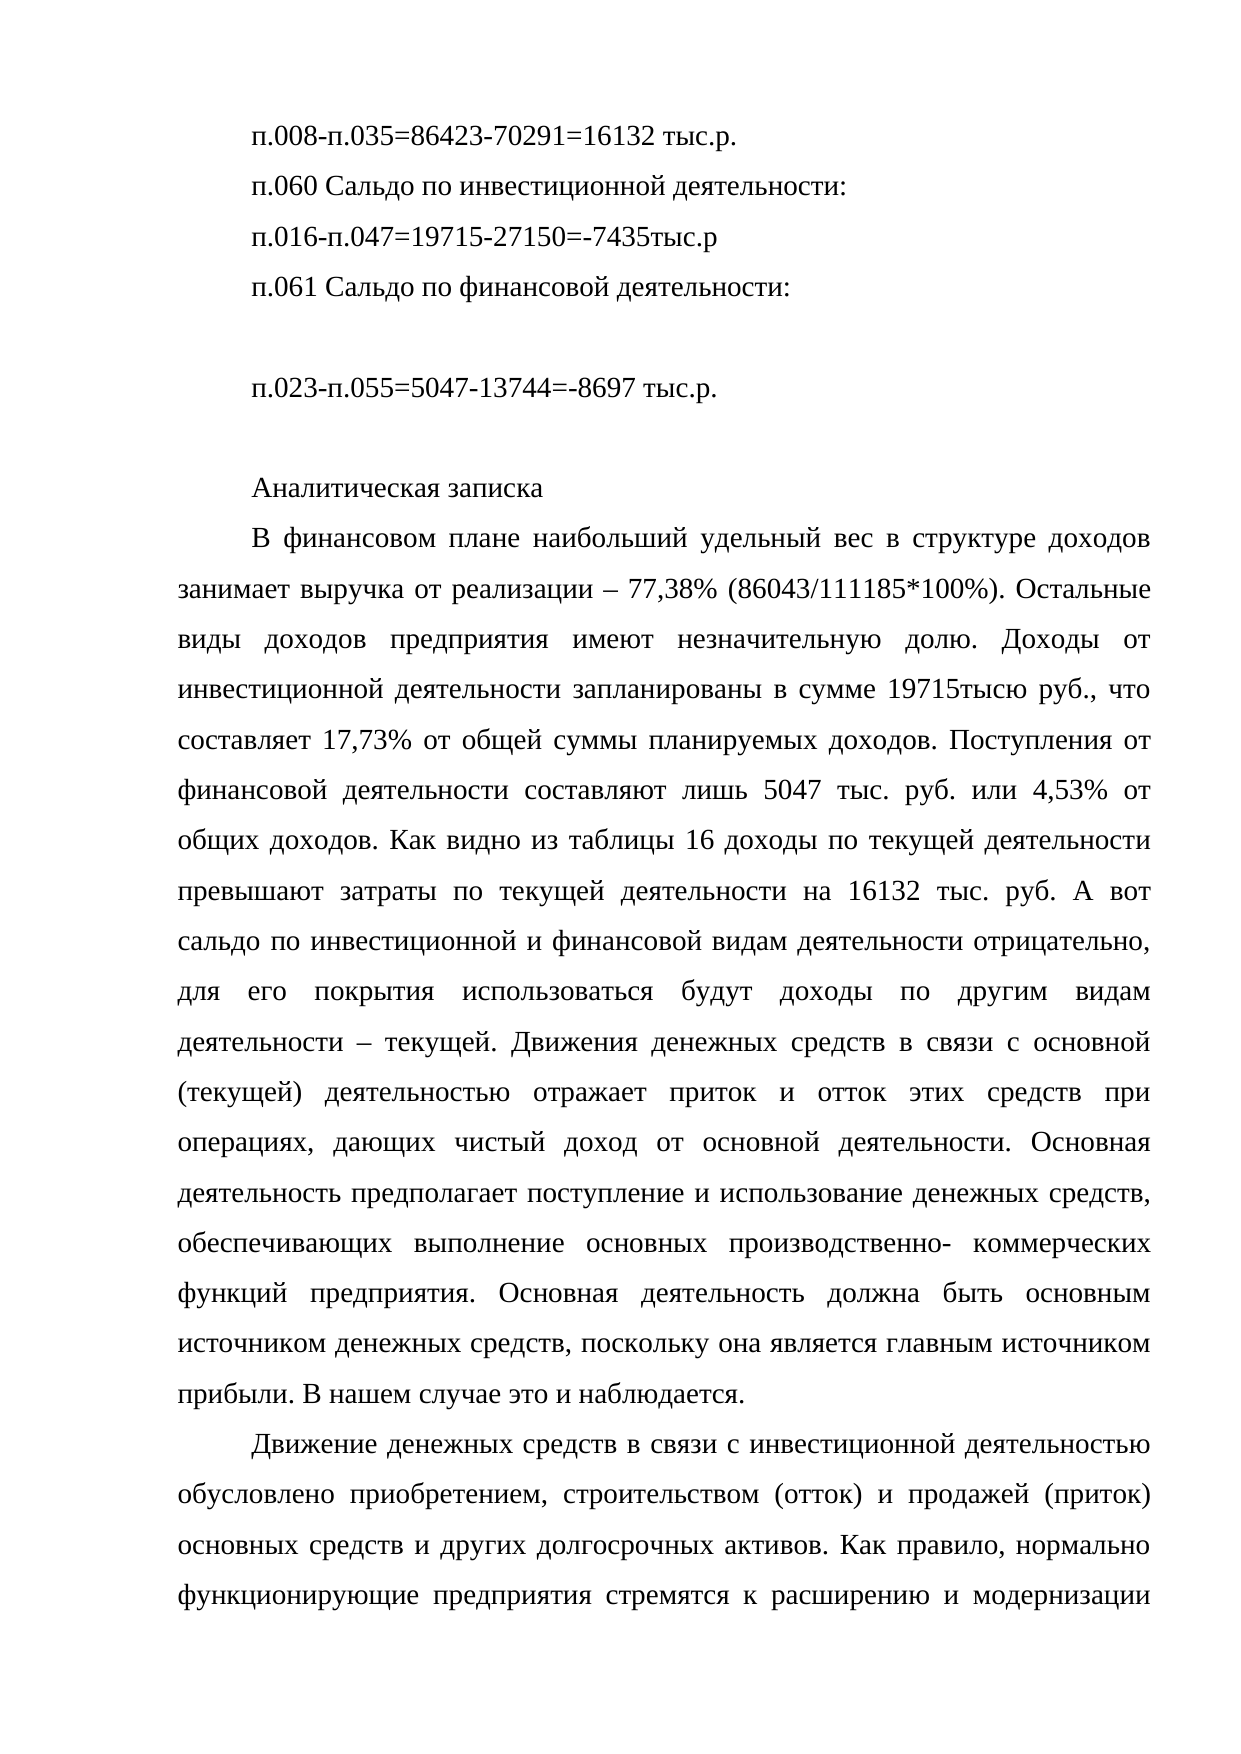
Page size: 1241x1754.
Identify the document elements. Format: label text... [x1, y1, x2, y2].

text п.061 Сальдо по финансовой деятельности: [177, 269, 1152, 303]
text п.023-п.055=5047-13744=-8697 тыс.р. [177, 370, 1152, 403]
text п.008-п.035=86423-70291=16132 тыс.р. [177, 118, 1152, 152]
text Аналитическая записка [177, 470, 1152, 504]
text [177, 1426, 1152, 1611]
text В финансовом плане наибольший удельный вес в структуре доходов занимает выручка от реализации – 77,38% (86043/111185*100%). Остальные виды доходов предприятия имеют незначительную долю. Доходы от инвестиционной деятельности запланированы в сумме 19715тысю руб., что составляет 17,73% от общей суммы планируемых доходов. Поступления от финансовой деятельности составляют лишь 5047 тыс. руб. или 4,53% от общих доходов. Как видно из таблицы 16 доходы по текущей деятельности превышают затраты по текущей деятельности на 16132 тыс. руб. А вот сальдо по инвестиционной и финансовой видам деятельности отрицательно, для его покрытия использоваться будут доходы по другим видам деятельности – текущей. Движения денежных средств в связи с основной (текущей) деятельностью отражает приток и отток этих средств при операциях, дающих чистый доход от основной деятельности. Основная деятельность предполагает поступление и использование денежных средств, обеспечивающих выполнение основных производственно- коммерческих функций предприятия. Основная деятельность должна быть основным источником денежных средств, поскольку она является главным источником прибыли. В нашем случае это и наблюдается. [177, 521, 1152, 1409]
text п.060 Сальдо по инвестиционной деятельности: [177, 168, 1152, 202]
text п.016-п.047=19715-27150=-7435тыс.р [177, 219, 1152, 252]
